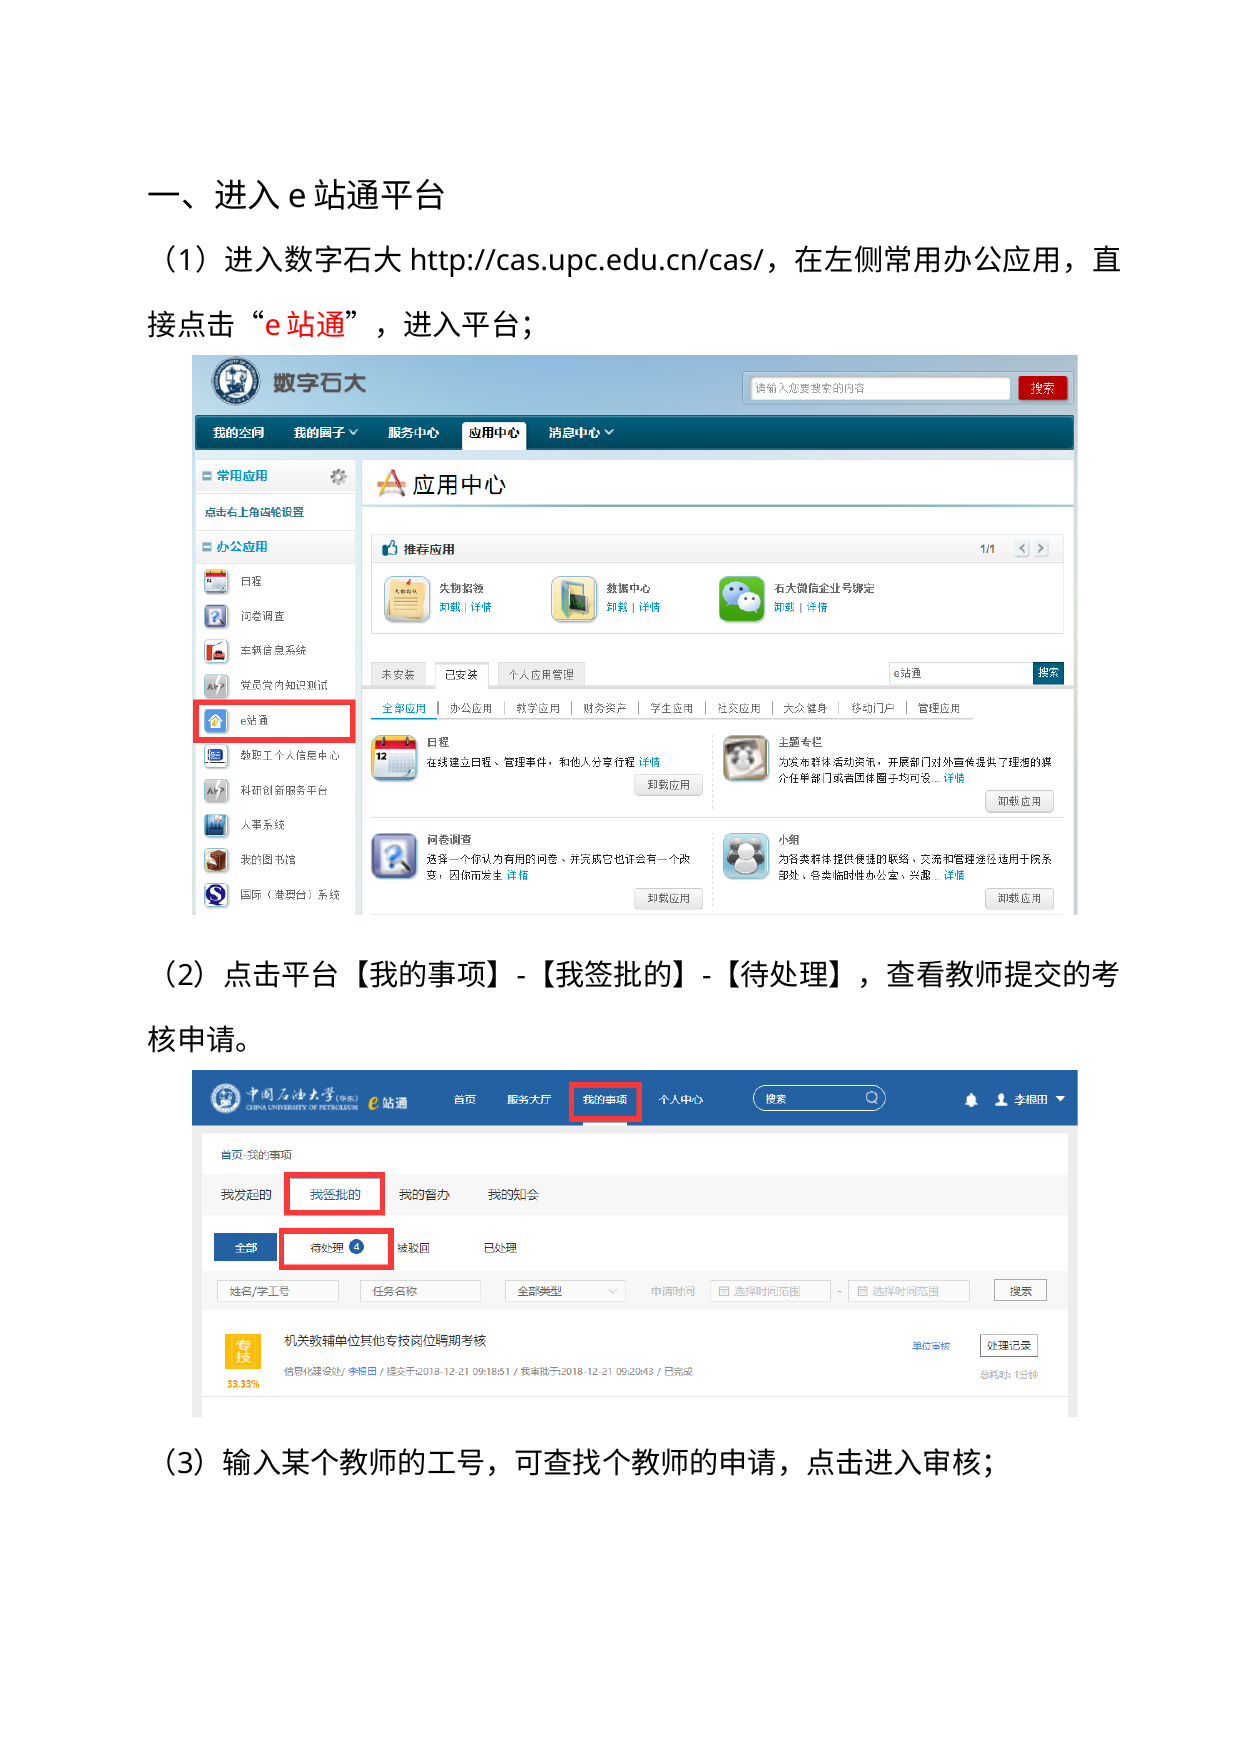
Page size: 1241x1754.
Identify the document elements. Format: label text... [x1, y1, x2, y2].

picture [192, 355, 1078, 915]
picture [192, 1070, 1078, 1417]
text 一、进入e站通平台 [148, 161, 1122, 226]
text （1）进入数字石大http://cas.upc.edu.cn/cas/，在左侧常用办公应用，直接点击“e站通”，进入平台； [148, 226, 1122, 356]
text （3）输入某个教师的工号，可查找个教师的申请，点击进入审核； [148, 1428, 1122, 1493]
text （2）点击平台【我的事项】-【我签批的】-【待处理】，查看教师提交的考核申请。 [148, 941, 1122, 1071]
